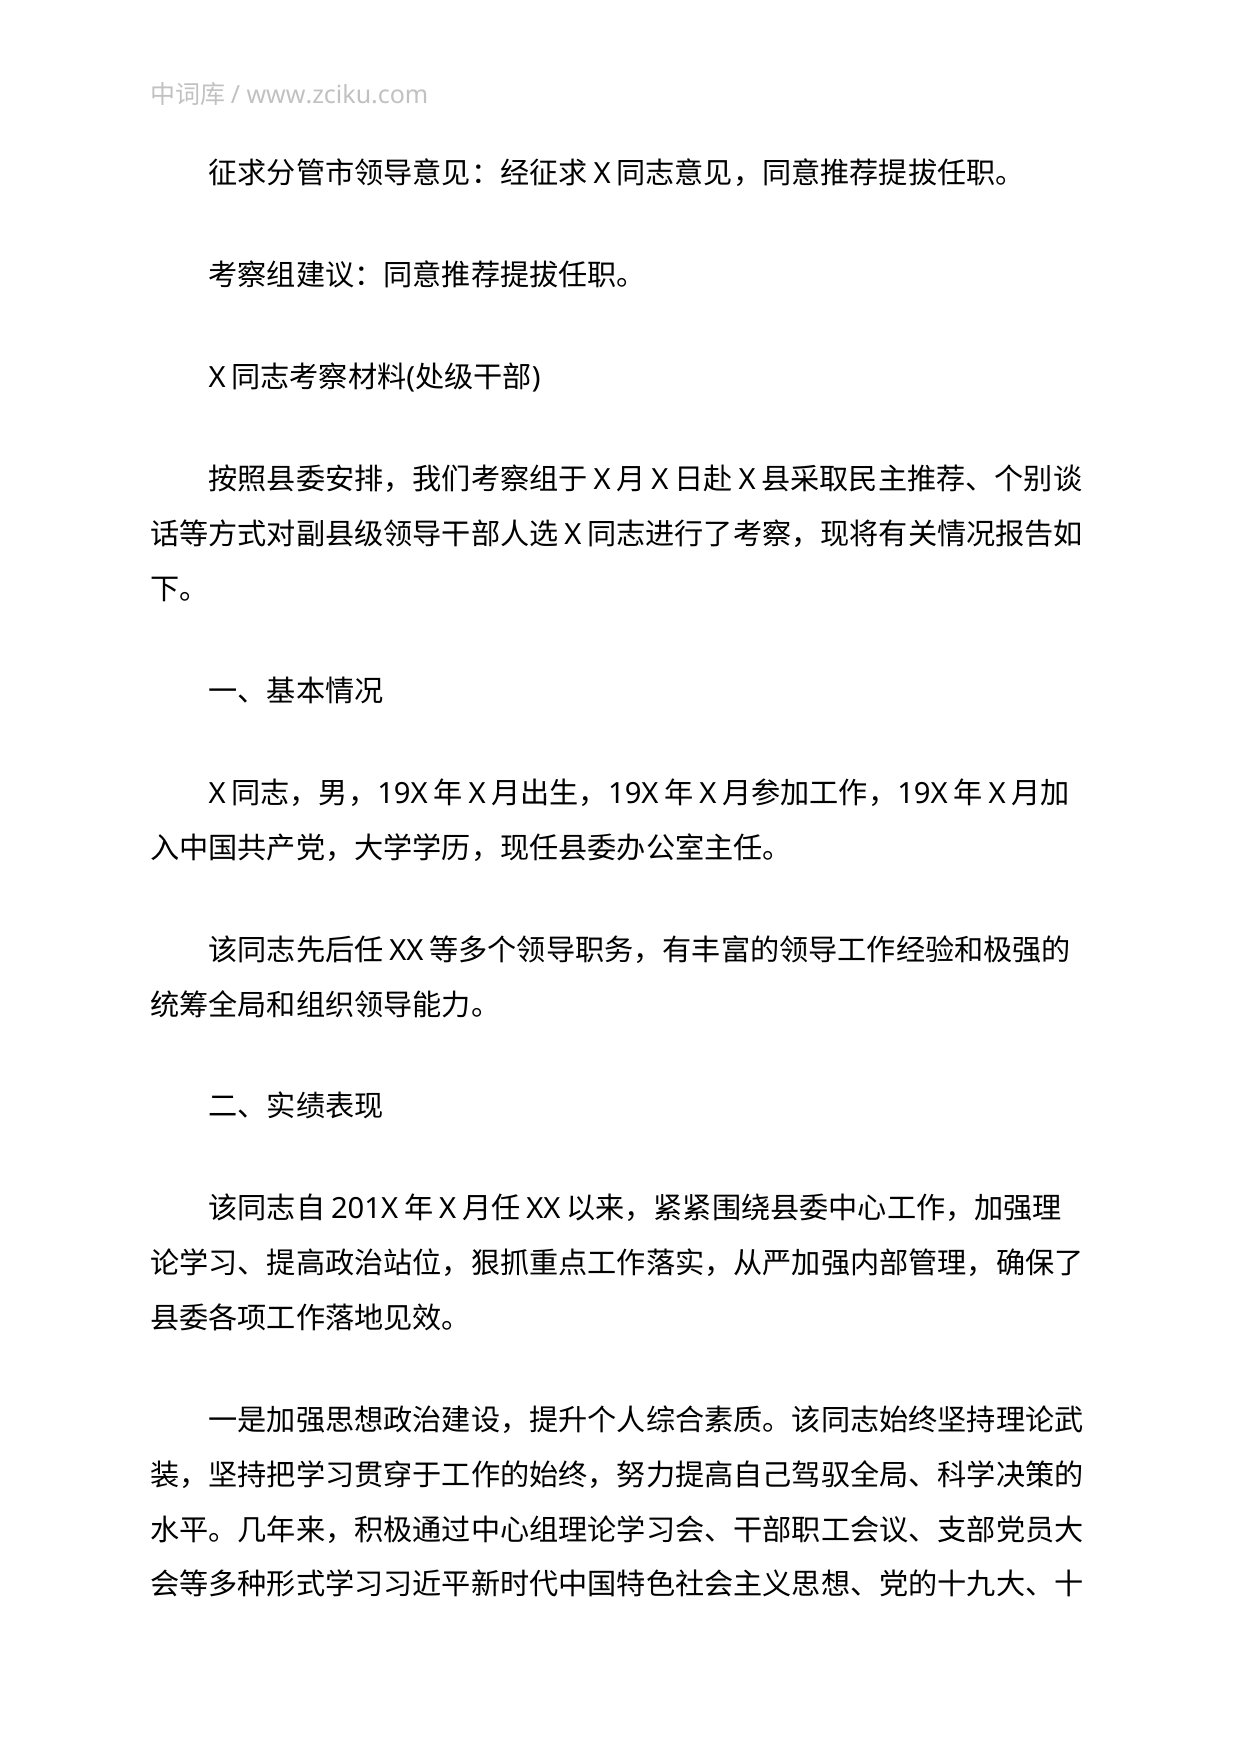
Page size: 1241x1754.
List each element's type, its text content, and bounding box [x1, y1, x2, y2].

text 一、基本情况 [150, 667, 1090, 710]
text 考察组建议：同意推荐提拔任职。 [150, 252, 1090, 294]
text 该同志自201X年X月任XX以来，紧紧围绕县委中心工作，加强理论学习、提高政治站位，狠抓重点工作落实，从严加强内部管理，确保了县委各项工作落地见效。 [150, 1184, 1090, 1337]
text 该同志先后任XX等多个领导职务，有丰富的领导工作经验和极强的统筹全局和组织领导能力。 [150, 926, 1090, 1023]
text 征求分管市领导意见：经征求X同志意见，同意推荐提拔任职。 [150, 150, 1090, 192]
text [150, 1396, 1090, 1603]
text X同志，男，19X年X月出生，19X年X月参加工作，19X年X月加入中国共产党，大学学历，现任县委办公室主任。 [150, 769, 1090, 867]
text 按照县委安排，我们考察组于X月X日赴X县采取民主推荐、个别谈话等方式对副县级领导干部人选X同志进行了考察，现将有关情况报告如下。 [150, 456, 1090, 608]
text X同志考察材料(处级干部) [150, 354, 1090, 396]
text 二、实绩表现 [150, 1083, 1090, 1125]
